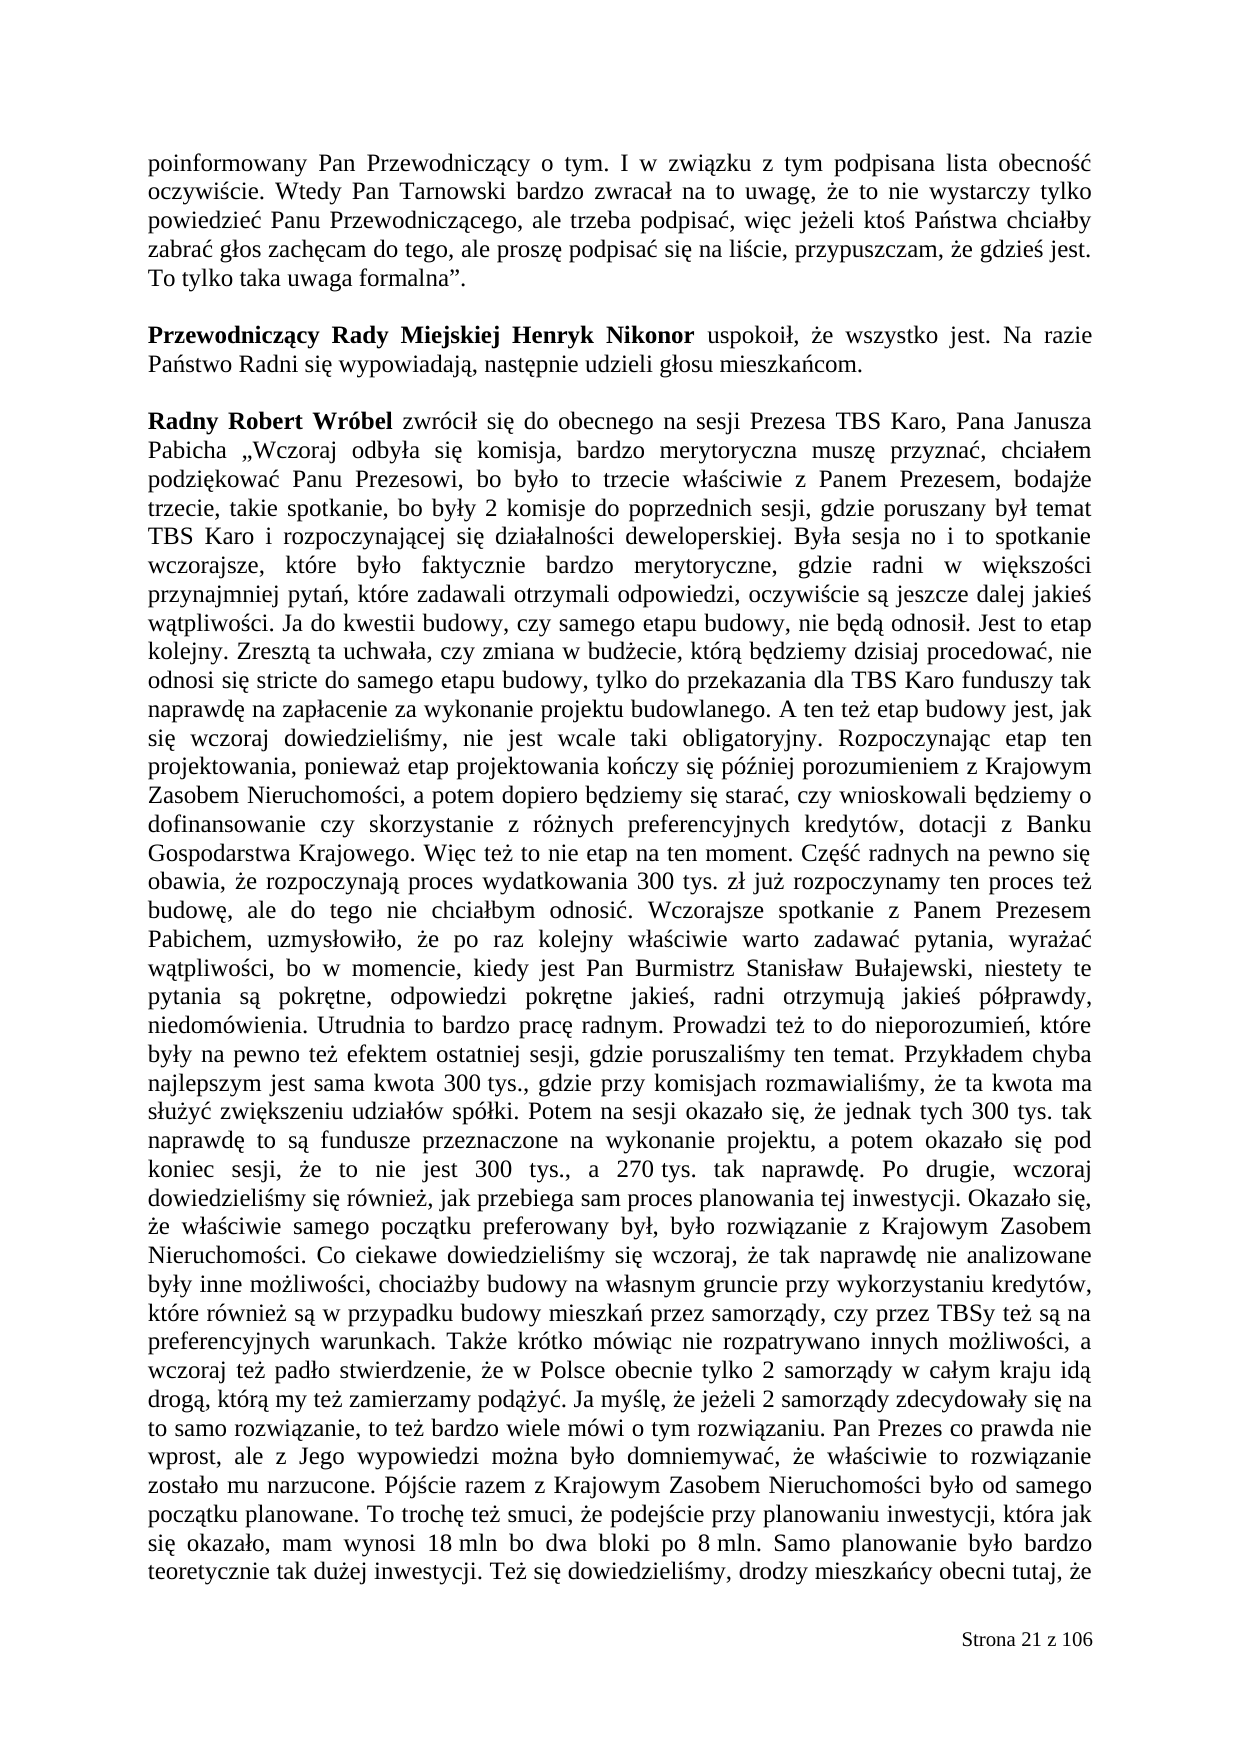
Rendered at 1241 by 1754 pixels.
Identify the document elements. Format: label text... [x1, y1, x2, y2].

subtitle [148, 406, 1093, 1585]
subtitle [148, 148, 1093, 291]
subtitle Przewodniczący Rady Miejskiej Henryk Nikonor uspokoił, że wszystko jest. Na razie Państwo Radni się wypowiadają, następnie udzieli głosu mieszkańcom. [148, 320, 1093, 378]
